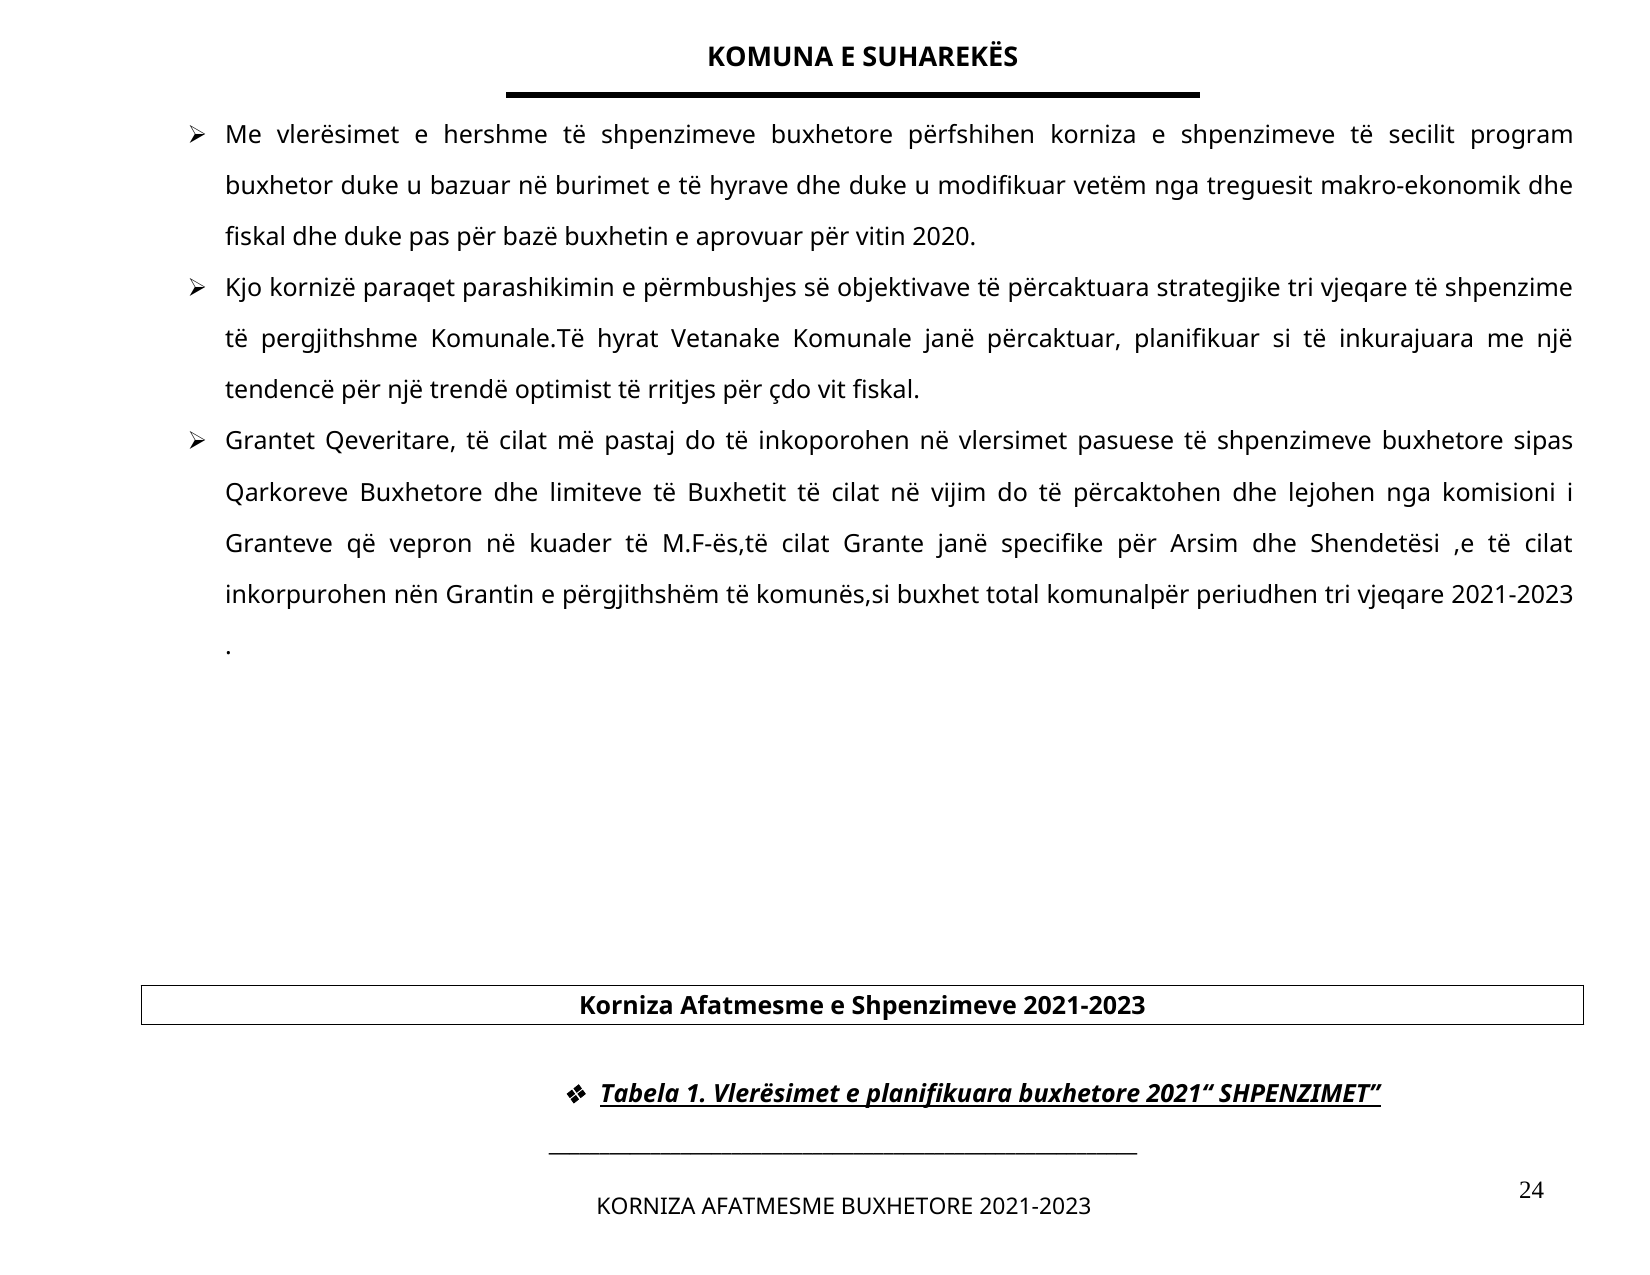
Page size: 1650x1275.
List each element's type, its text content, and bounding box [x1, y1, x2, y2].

list Kjo kornizë paraqet parashikimin e përmbushjes së objektivave të përcaktuara strategjike tri vjeqare të shpenzime të pergjithshme Komunale.Të hyrat Vetanake Komunale janë përcaktuar, planifikuar si të inkurajuara me një tendencë për një trendë optimist të rritjes për çdo vit fiskal. [187, 270, 1575, 406]
list Tabela 1. Vlerësimet e planifikuara buxhetore 2021“ SHPENZIMET” [562, 1076, 1575, 1110]
text Korniza Afatmesme e Shpenzimeve 2021-2023 [142, 986, 1583, 1024]
list Me vlerësimet e hershme të shpenzimeve buxhetore përfshihen korniza e shpenzimeve të secilit program buxhetor duke u bazuar në burimet e të hyrave dhe duke u modifikuar vetëm nga treguesit makro-ekonomik dhe fiskal dhe duke pas për bazë buxhetin e aprovuar për vitin 2020. [187, 117, 1575, 253]
list Grantet Qeveritare, të cilat më pastaj do të inkoporohen në vlersimet pasuese të shpenzimeve buxhetore sipas Qarkoreve Buxhetore dhe limiteve të Buxhetit të cilat në vijim do të përcaktohen dhe lejohen nga komisioni i Granteve që vepron në kuader të M.F-ës,të cilat Grante janë specifike për Arsim dhe Shendetësi ,e të cilat inkorpurohen nën Grantin e përgjithshëm të komunës,si buxhet total komunalpër periudhen tri vjeqare 2021-2023 . [187, 423, 1575, 661]
